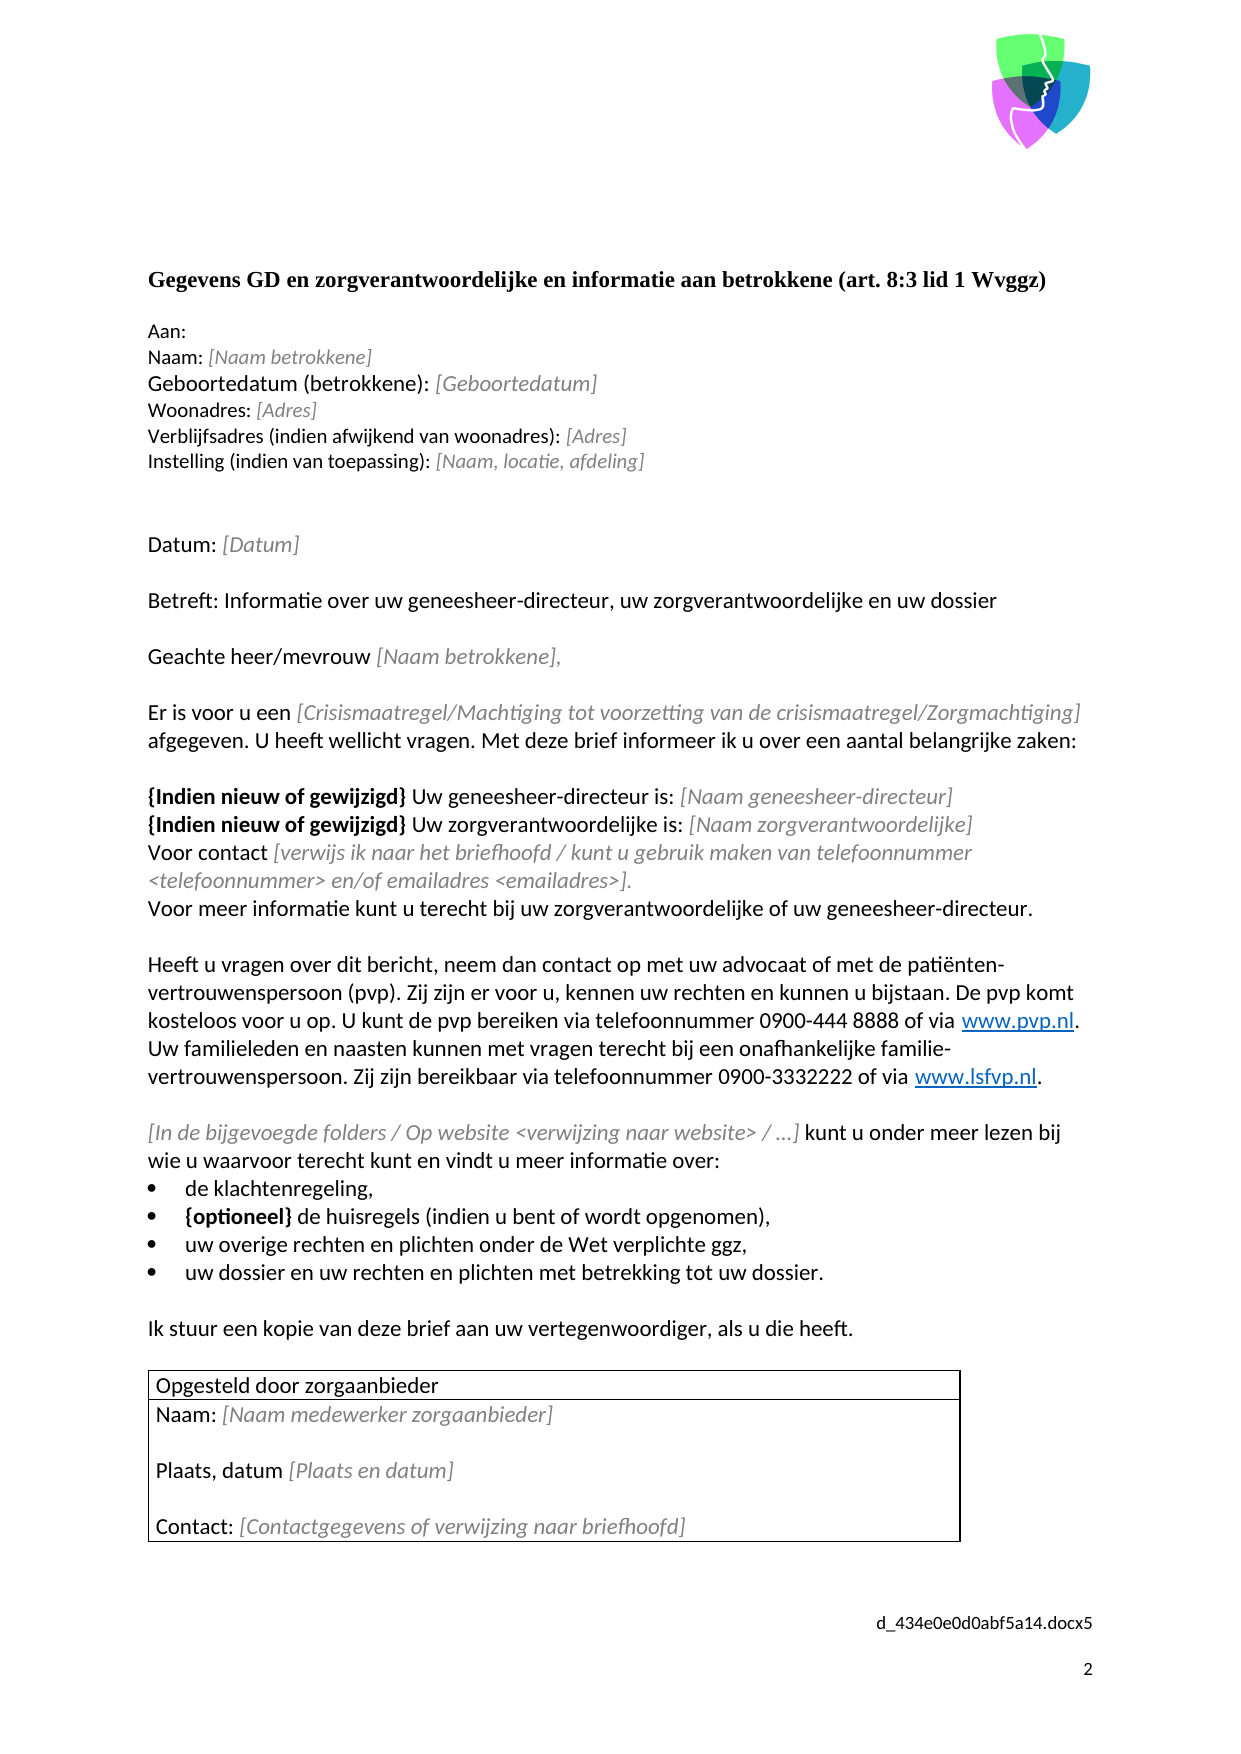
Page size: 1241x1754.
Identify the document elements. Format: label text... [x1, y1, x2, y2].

text Voor meer informatie kunt u terecht bij uw zorgverantwoordelijke of uw geneesheer-directeur. [148, 894, 1092, 922]
text Er is voor u een [Crisismaatregel/Machtiging tot voorzetting van de crisismaatregel/Zorgmachtiging] afgegeven. U heeft wellicht vragen. Met deze brief informeer ik u over een aantal belangrijke zaken: [148, 698, 1092, 754]
text Voor contact [verwijs ik naar het briefhoofd / kunt u gebruik maken van telefoonnummer <telefoonnummer> en/of emailadres <emailadres>]. [148, 838, 1092, 894]
table_header Opgesteld door zorgaanbieder [149, 1371, 959, 1399]
text Heeft u vragen over dit bericht, neem dan contact op met uw advocaat of met de patiënten-vertrouwenspersoon (pvp). Zij zijn er voor u, kennen uw rechten en kunnen u bijstaan. De pvp komt kosteloos voor u op. U kunt de pvp bereiken via telefoonnummer 0900-444 8888 of via www.pvp.nl. Uw familieleden en naasten kunnen met vragen terecht bij een onafhankelijke familie-vertrouwenspersoon. Zij zijn bereikbaar via telefoonnummer 0900-3332222 of via www.lsfvp.nl. [148, 950, 1092, 1090]
text {Indien nieuw of gewijzigd} Uw zorgverantwoordelijke is: [Naam zorgverantwoordelijke] [148, 810, 1092, 838]
list de klachtenregeling, [148, 1174, 1092, 1202]
text Gegevens GD en zorgverantwoordelijke en informatie aan betrokkene (art. 8:3 lid 1 Wvggz) [148, 266, 1092, 292]
text Aan: [148, 318, 1092, 344]
text Datum: [Datum] [148, 530, 1092, 558]
text Geboortedatum (betrokkene): [Geboortedatum] [148, 369, 1092, 397]
text {Indien nieuw of gewijzigd} Uw geneesheer-directeur is: [Naam geneesheer-directeur] [148, 782, 1092, 810]
table_cell Naam: [Naam medewerker zorgaanbieder] Plaats, datum [Plaats en datum] Contact: [Contactgegevens of verwijzing naar briefhoofd] [149, 1400, 959, 1541]
list {optioneel} de huisregels (indien u bent of wordt opgenomen), [148, 1202, 1092, 1230]
text [In de bijgevoegde folders / Op website <verwijzing naar website> / …] kunt u onder meer lezen bij wie u waarvoor terecht kunt en vindt u meer informatie over: [148, 1118, 1092, 1174]
text Naam: [Naam betrokkene] [148, 344, 1092, 369]
list uw dossier en uw rechten en plichten met betrekking tot uw dossier. [148, 1258, 1092, 1286]
text Betreft: Informatie over uw geneesheer-directeur, uw zorgverantwoordelijke en uw dossier [148, 586, 1092, 614]
text Woonadres: [Adres] [148, 397, 1092, 423]
picture [992, 34, 1092, 153]
list uw overige rechten en plichten onder de Wet verplichte ggz, [148, 1230, 1092, 1258]
text Verblijfsadres (indien afwijkend van woonadres): [Adres] [148, 423, 1092, 448]
text Instelling (indien van toepassing): [Naam, locatie, afdeling] [148, 448, 1092, 474]
text Geachte heer/mevrouw [Naam betrokkene], [148, 642, 1092, 670]
text Ik stuur een kopie van deze brief aan uw vertegenwoordiger, als u die heeft. [148, 1314, 1092, 1342]
